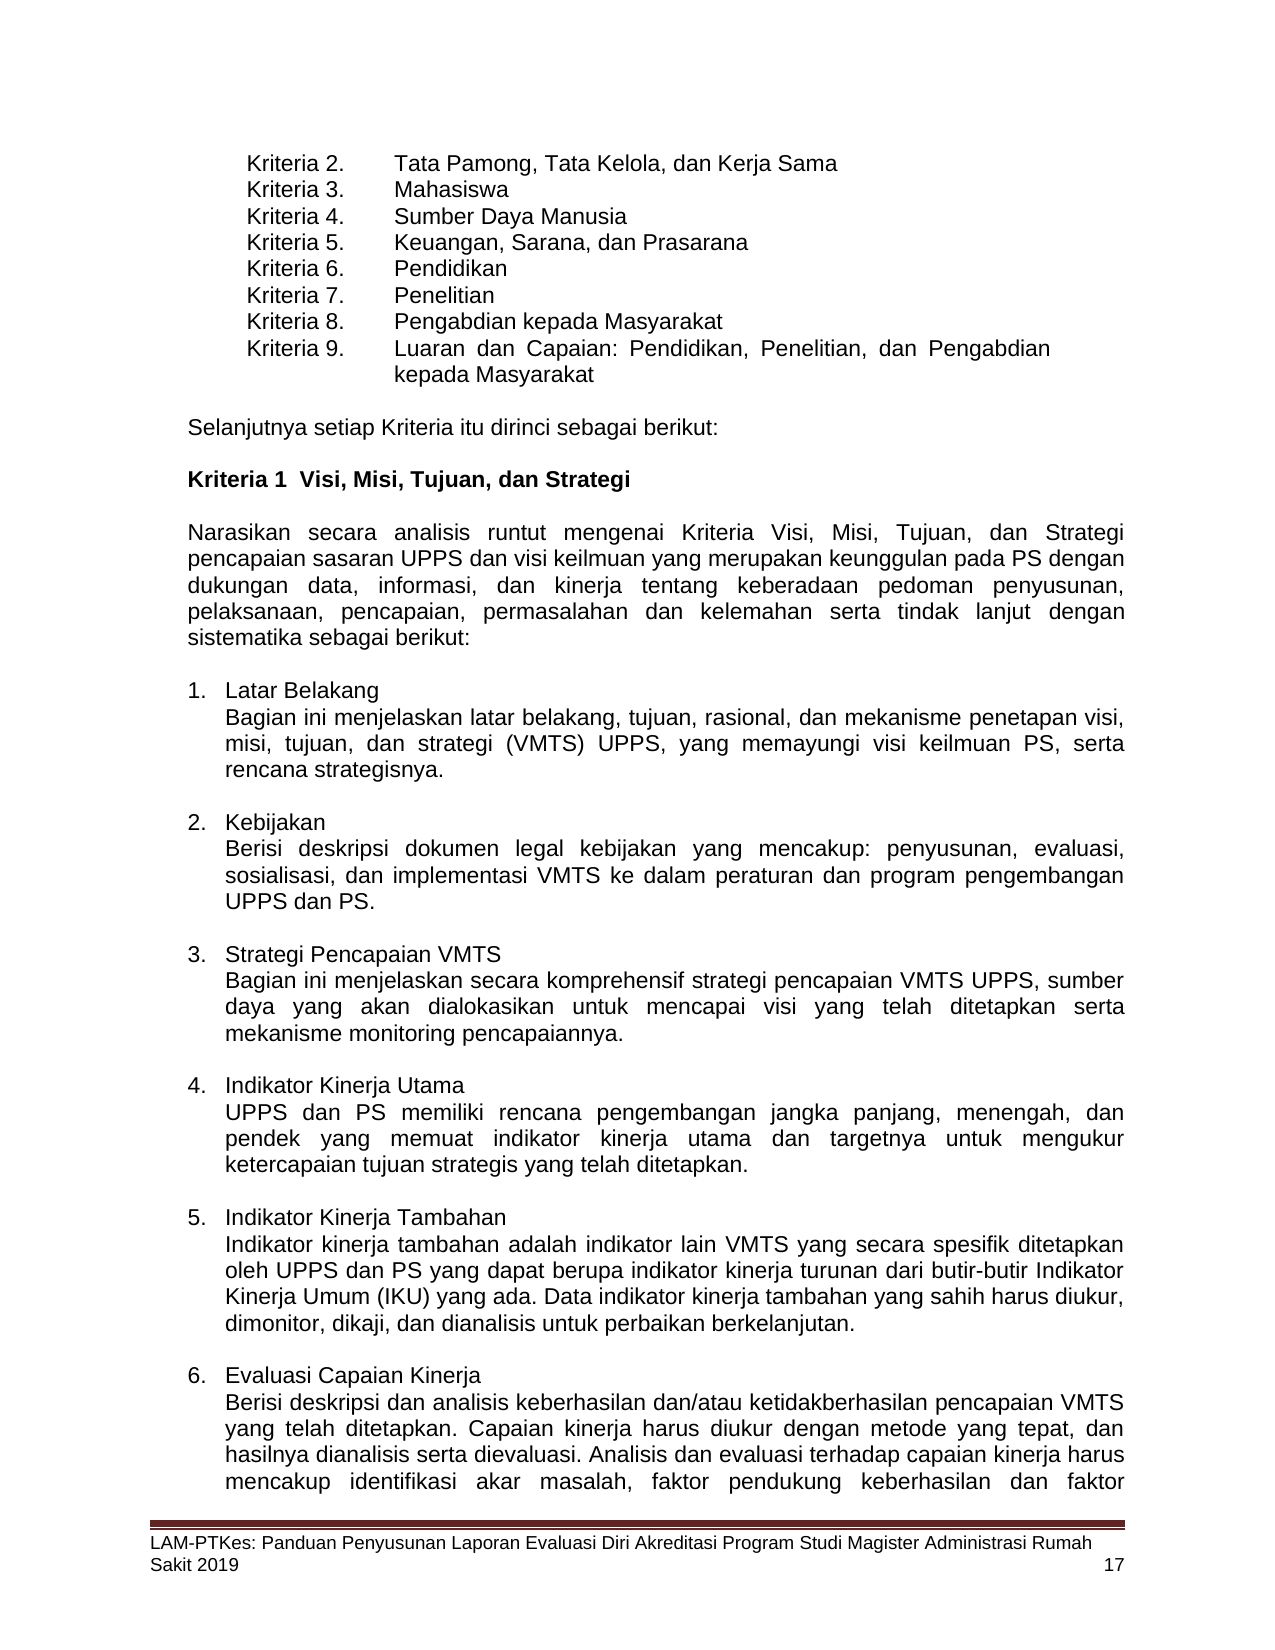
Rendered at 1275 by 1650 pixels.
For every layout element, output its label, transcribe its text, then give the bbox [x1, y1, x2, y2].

list Indikator Kinerja Utama [187, 1072, 1125, 1099]
list Strategi Pencapaian VMTS [187, 941, 1125, 967]
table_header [383, 150, 1062, 387]
text Bagian ini menjelaskan secara komprehensif strategi pencapaian VMTS UPPS, sumber daya yang akan dialokasikan untuk mencapai visi yang telah ditetapkan serta mekanisme monitoring pencapaiannya. [225, 967, 1125, 1046]
list Indikator Kinerja Tambahan [187, 1204, 1125, 1231]
text Berisi deskripsi dokumen legal kebijakan yang mencakup: penyusunan, evaluasi, sosialisasi, dan implementasi VMTS ke dalam peraturan dan program pengembangan UPPS dan PS. [225, 835, 1125, 914]
list Latar Belakang [187, 677, 1125, 703]
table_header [235, 150, 383, 387]
text Indikator kinerja tambahan adalah indikator lain VMTS yang secara spesifik ditetapkan oleh UPPS dan PS yang dapat berupa indikator kinerja turunan dari butir-butir Indikator Kinerja Umum (IKU) yang ada. Data indikator kinerja tambahan yang sahih harus diukur, dimonitor, dikaji, dan dianalisis untuk perbaikan berkelanjutan. [225, 1231, 1125, 1336]
text UPPS dan PS memiliki rencana pengembangan jangka panjang, menengah, dan pendek yang memuat indikator kinerja utama dan targetnya untuk mengukur ketercapaian tujuan strategis yang telah ditetapkan. [225, 1099, 1125, 1178]
list Kebijakan [187, 809, 1125, 835]
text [225, 1389, 1125, 1494]
list Evaluasi Capaian Kinerja [187, 1362, 1125, 1389]
text Selanjutnya setiap Kriteria itu dirinci sebagai berikut: [187, 413, 1125, 440]
text Bagian ini menjelaskan latar belakang, tujuan, rasional, dan mekanisme penetapan visi, misi, tujuan, dan strategi (VMTS) UPPS, yang memayungi visi keilmuan PS, serta rencana strategisnya. [225, 703, 1125, 782]
text Narasikan secara analisis runtut mengenai Kriteria Visi, Misi, Tujuan, dan Strategi pencapaian sasaran UPPS dan visi keilmuan yang merupakan keunggulan pada PS dengan dukungan data, informasi, dan kinerja tentang keberadaan pedoman penyusunan, pelaksanaan, pencapaian, permasalahan dan kelemahan serta tindak lanjut dengan sistematika sebagai berikut: [187, 519, 1125, 651]
subtitle Kriteria 1 Visi, Misi, Tujuan, dan Strategi [187, 466, 1125, 493]
